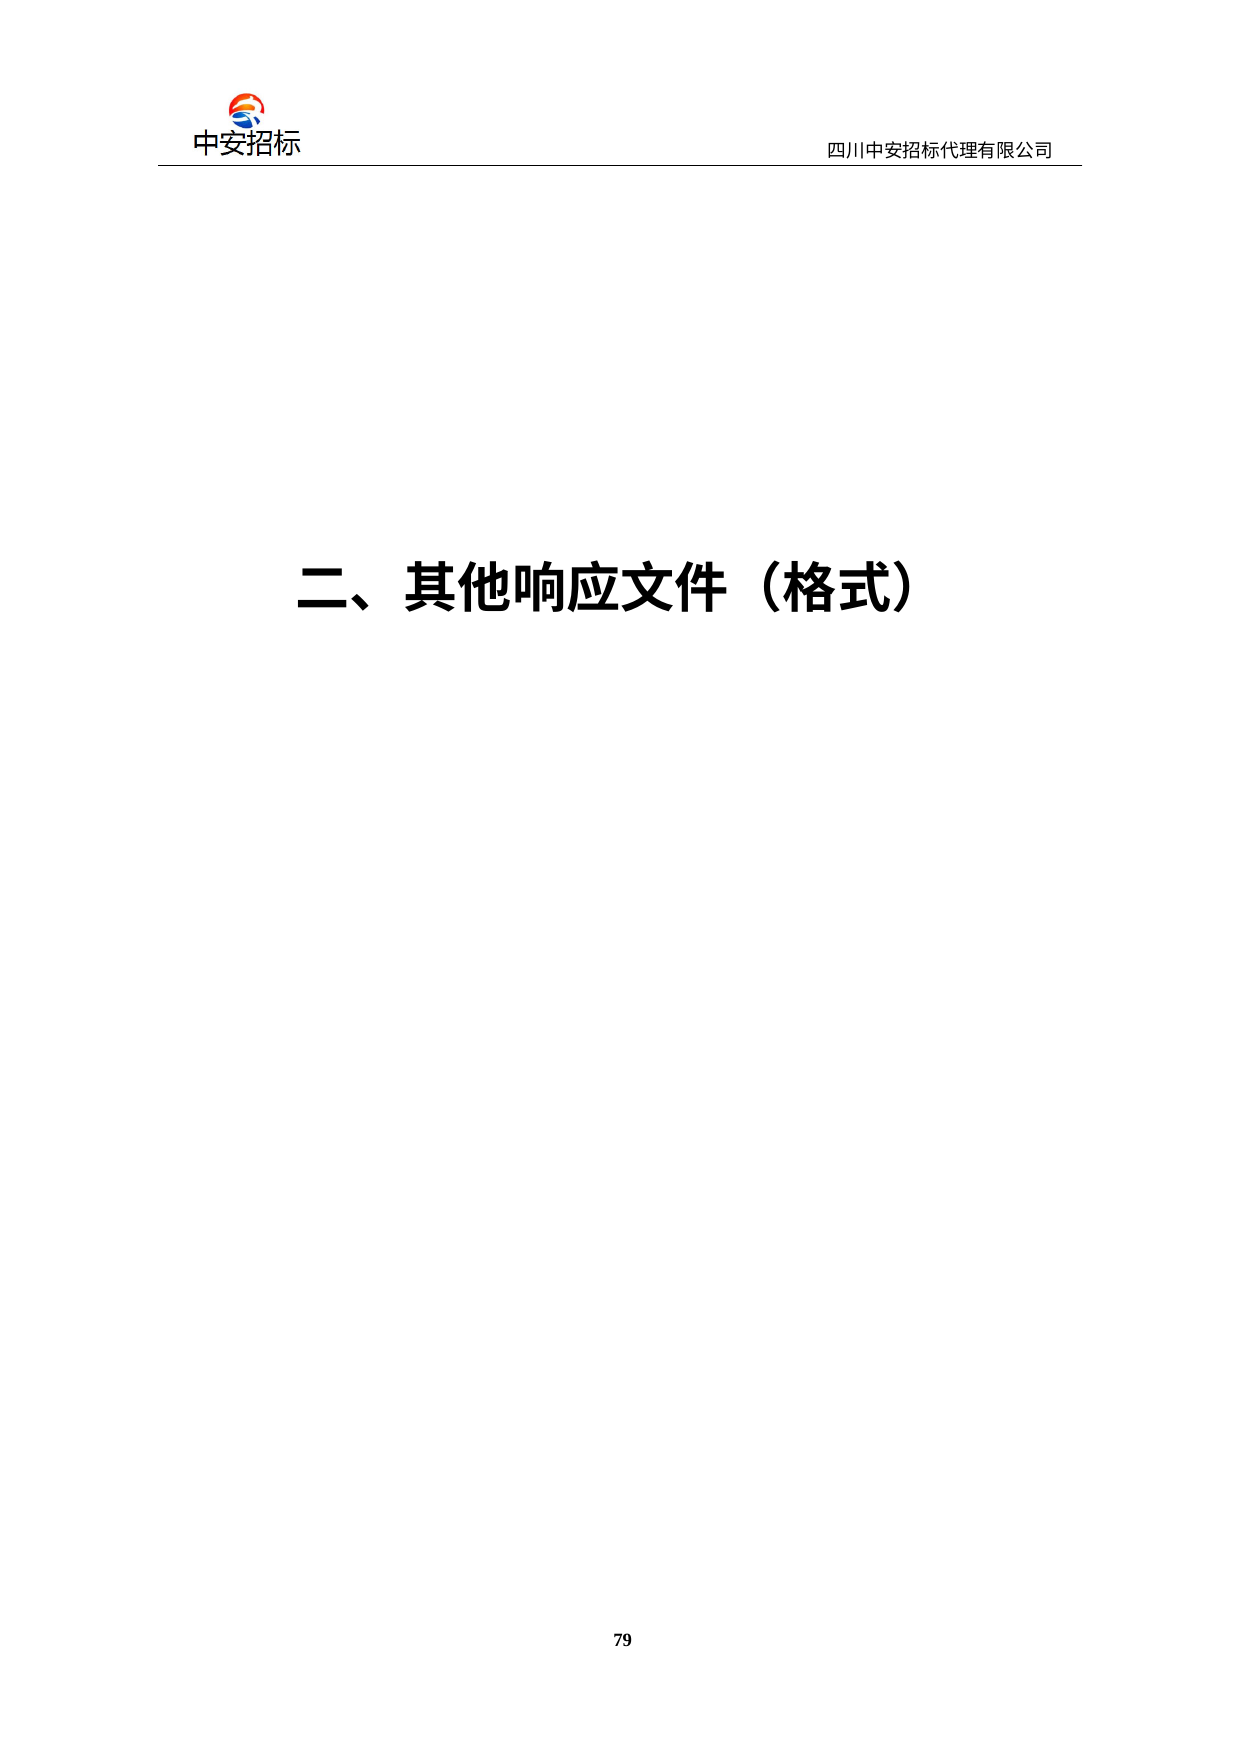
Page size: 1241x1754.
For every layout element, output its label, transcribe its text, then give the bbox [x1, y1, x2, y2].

picture [187, 88, 302, 158]
text 二、其他响应文件（格式） [158, 544, 1082, 623]
